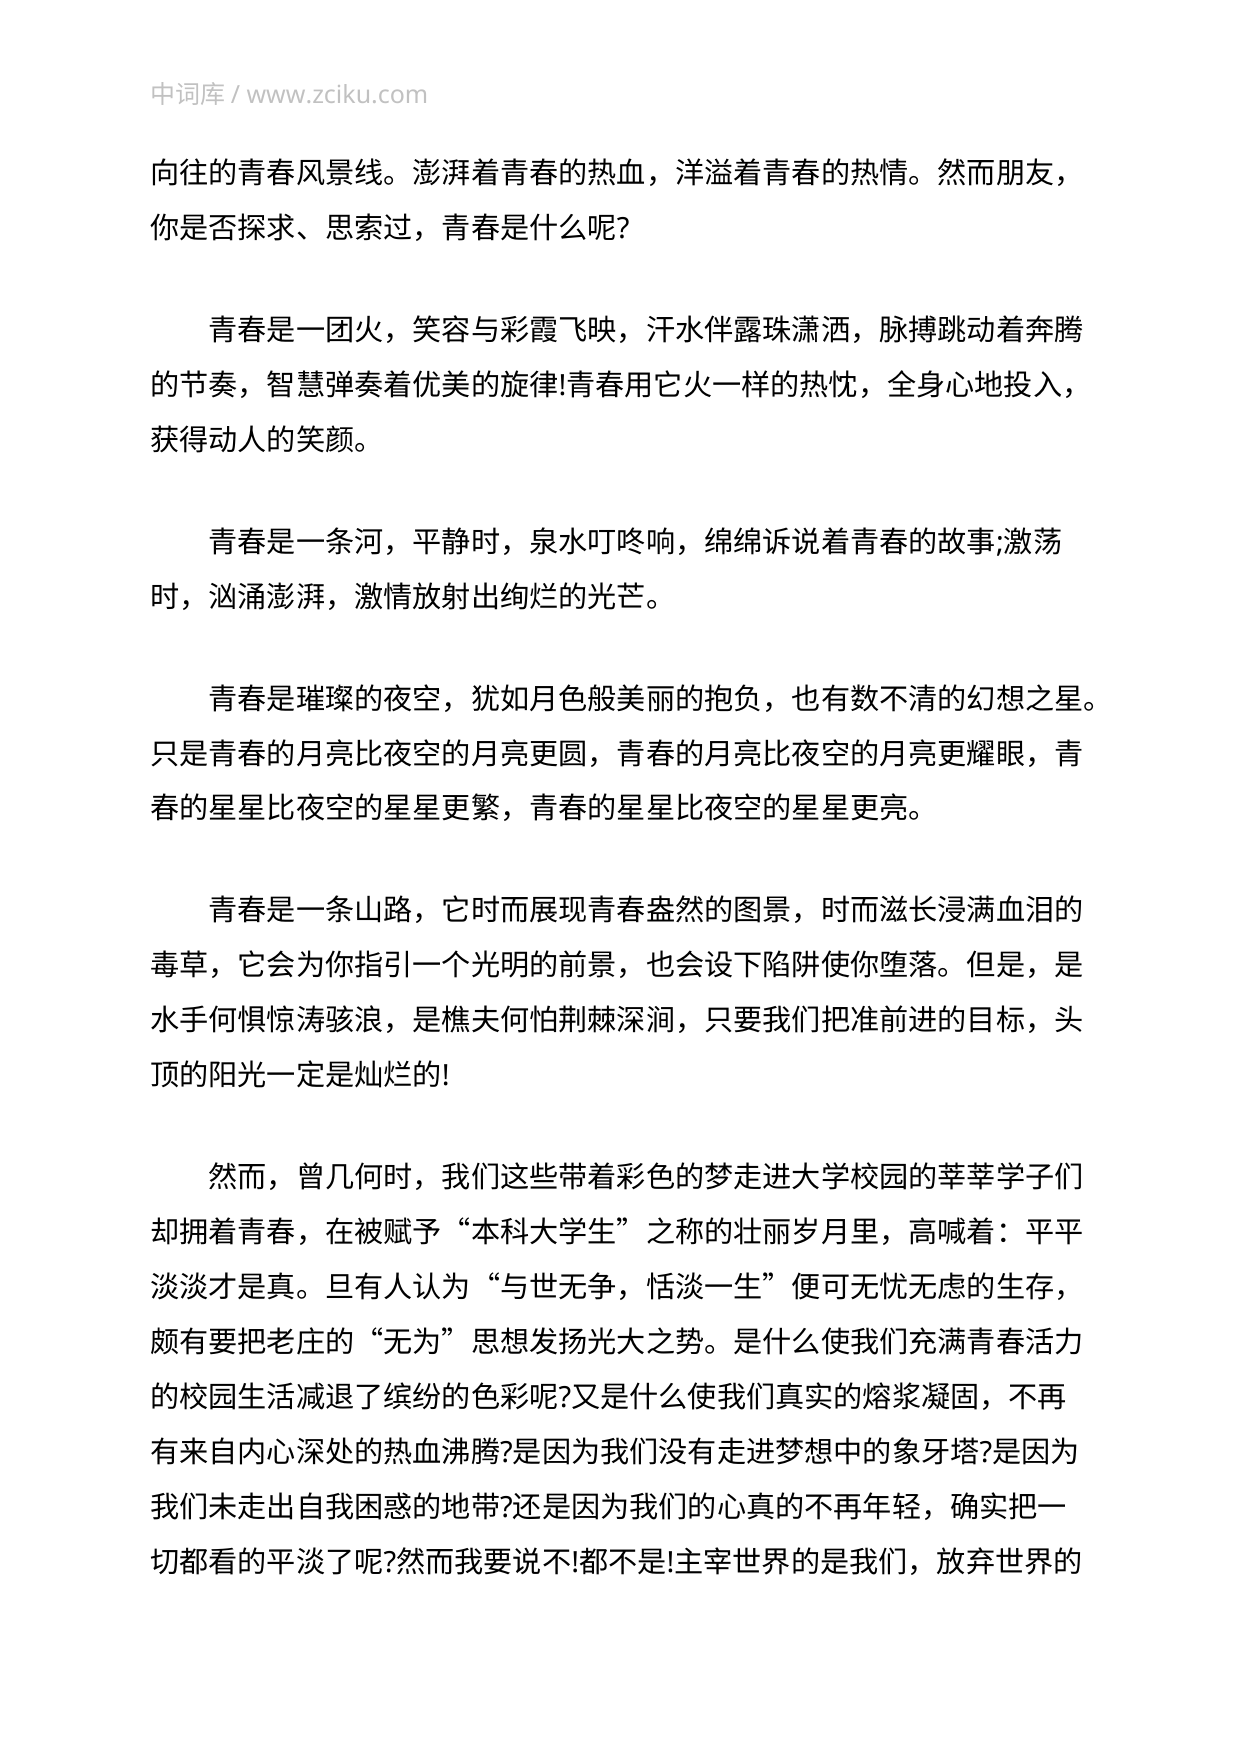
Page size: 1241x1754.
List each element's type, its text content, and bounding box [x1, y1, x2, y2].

text 青春是璀璨的夜空，犹如月色般美丽的抱负，也有数不清的幻想之星。只是青春的月亮比夜空的月亮更圆，青春的月亮比夜空的月亮更耀眼，青春的星星比夜空的星星更繁，青春的星星比夜空的星星更亮。 [150, 675, 1090, 827]
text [150, 1153, 1090, 1581]
text 青春是一团火，笑容与彩霞飞映，汗水伴露珠潇洒，脉搏跳动着奔腾的节奏，智慧弹奏着优美的旋律!青春用它火一样的热忱，全身心地投入，获得动人的笑颜。 [150, 307, 1090, 459]
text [150, 150, 1090, 247]
text 青春是一条山路，它时而展现青春盎然的图景，时而滋长浸满血泪的毒草，它会为你指引一个光明的前景，也会设下陷阱使你堕落。但是，是水手何惧惊涛骇浪，是樵夫何怕荆棘深涧，只要我们把准前进的目标，头顶的阳光一定是灿烂的! [150, 887, 1090, 1094]
text 青春是一条河，平静时，泉水叮咚响，绵绵诉说着青春的故事;激荡时，汹涌澎湃，激情放射出绚烂的光芒。 [150, 518, 1090, 616]
